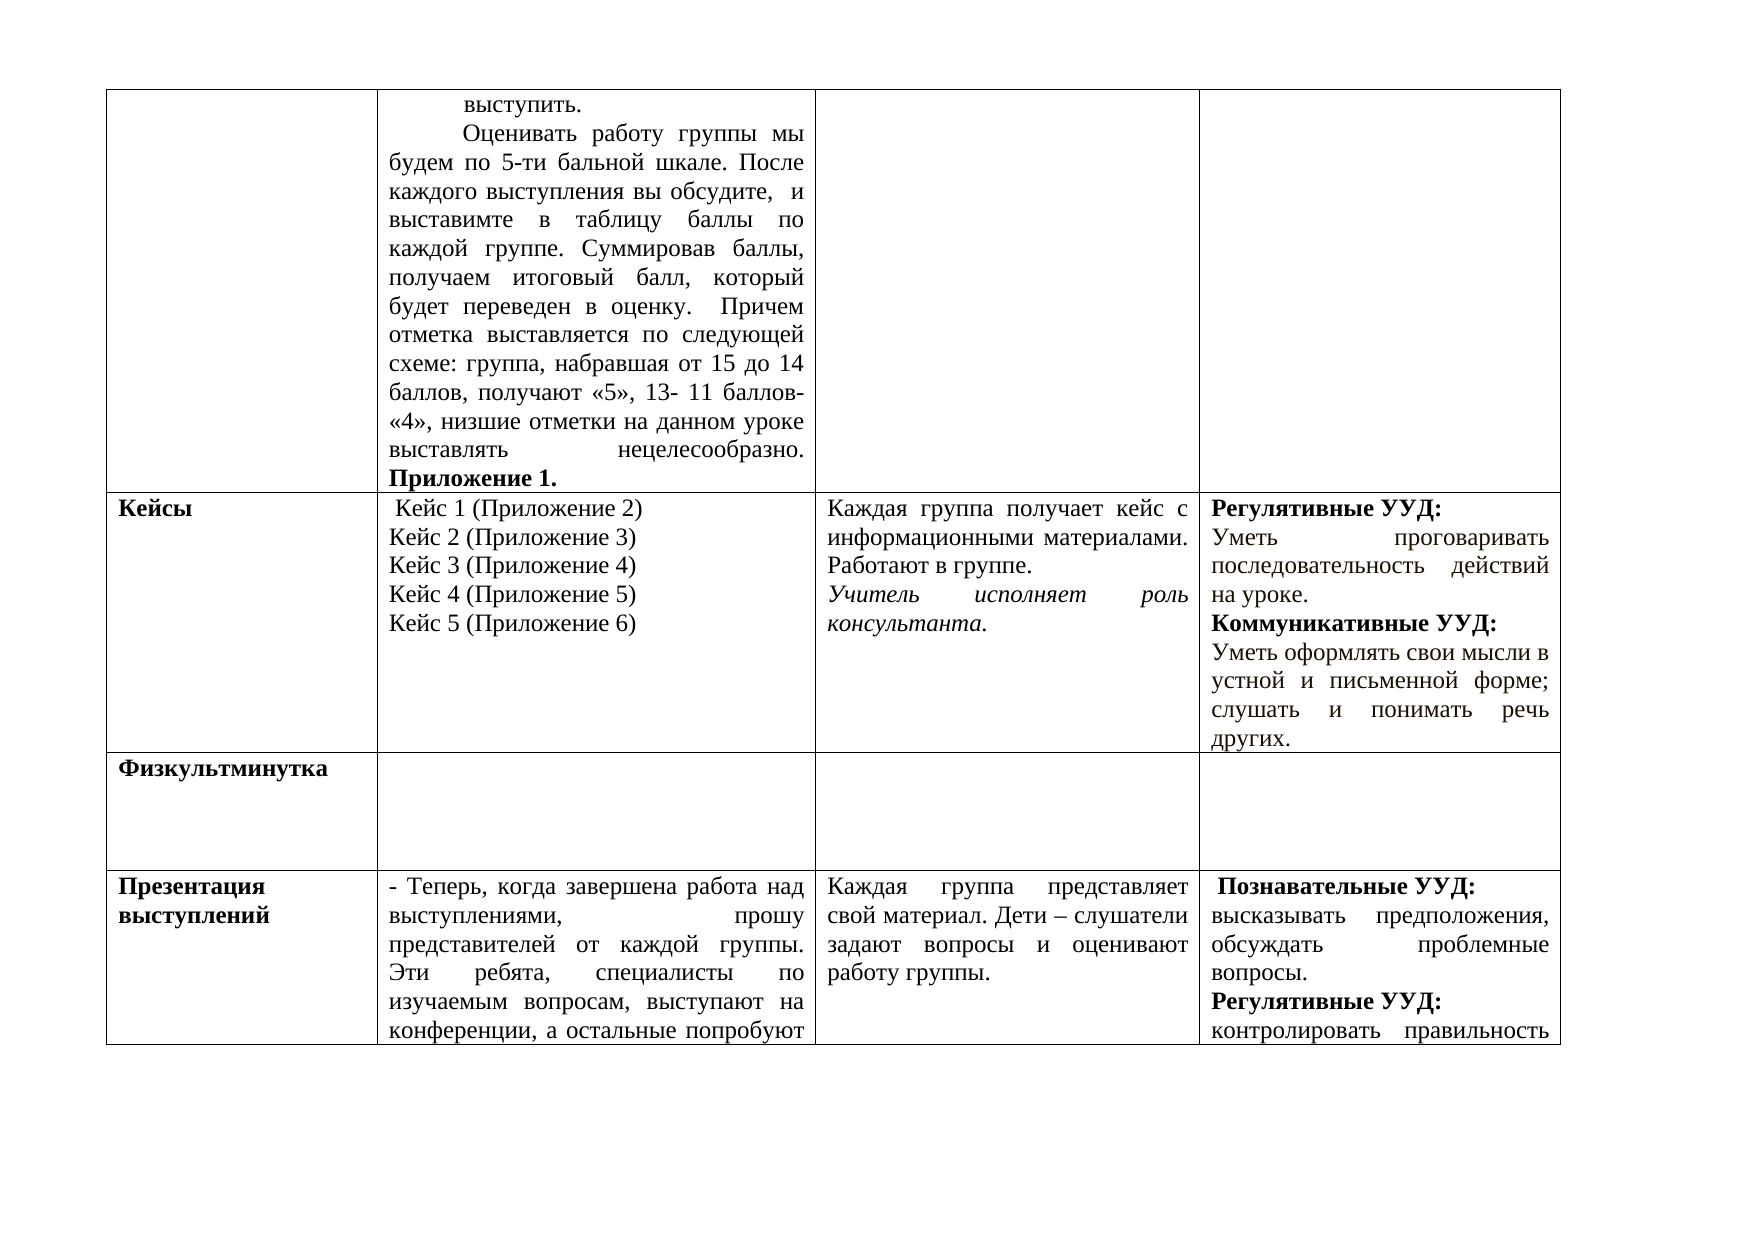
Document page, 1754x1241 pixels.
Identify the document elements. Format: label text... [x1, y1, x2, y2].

table_cell Каждая группа получает кейс с информационными материалами. Работают в группе. Учитель исполняет роль консультанта. [816, 493, 1199, 752]
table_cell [107, 90, 377, 492]
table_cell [1200, 871, 1560, 1044]
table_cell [816, 90, 1199, 492]
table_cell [378, 871, 815, 1044]
table_cell [816, 753, 1199, 870]
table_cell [378, 90, 815, 492]
table_cell Физкультминутка [107, 753, 377, 870]
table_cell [1200, 90, 1560, 492]
table_cell [378, 753, 815, 870]
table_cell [816, 871, 1199, 1044]
table_cell Регулятивные УУД: Уметь проговаривать последовательность действий на уроке. Коммуникативные УУД: Уметь оформлять свои мысли в устной и письменной форме; слушать и понимать речь других. [1200, 493, 1560, 752]
table_cell Кейс 1 (Приложение 2) Кейс 2 (Приложение 3) Кейс 3 (Приложение 4) Кейс 4 (Приложение 5) Кейс 5 (Приложение 6) [378, 493, 815, 752]
table_cell [1200, 753, 1560, 870]
table_cell Кейсы [107, 493, 377, 752]
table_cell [107, 871, 377, 1044]
